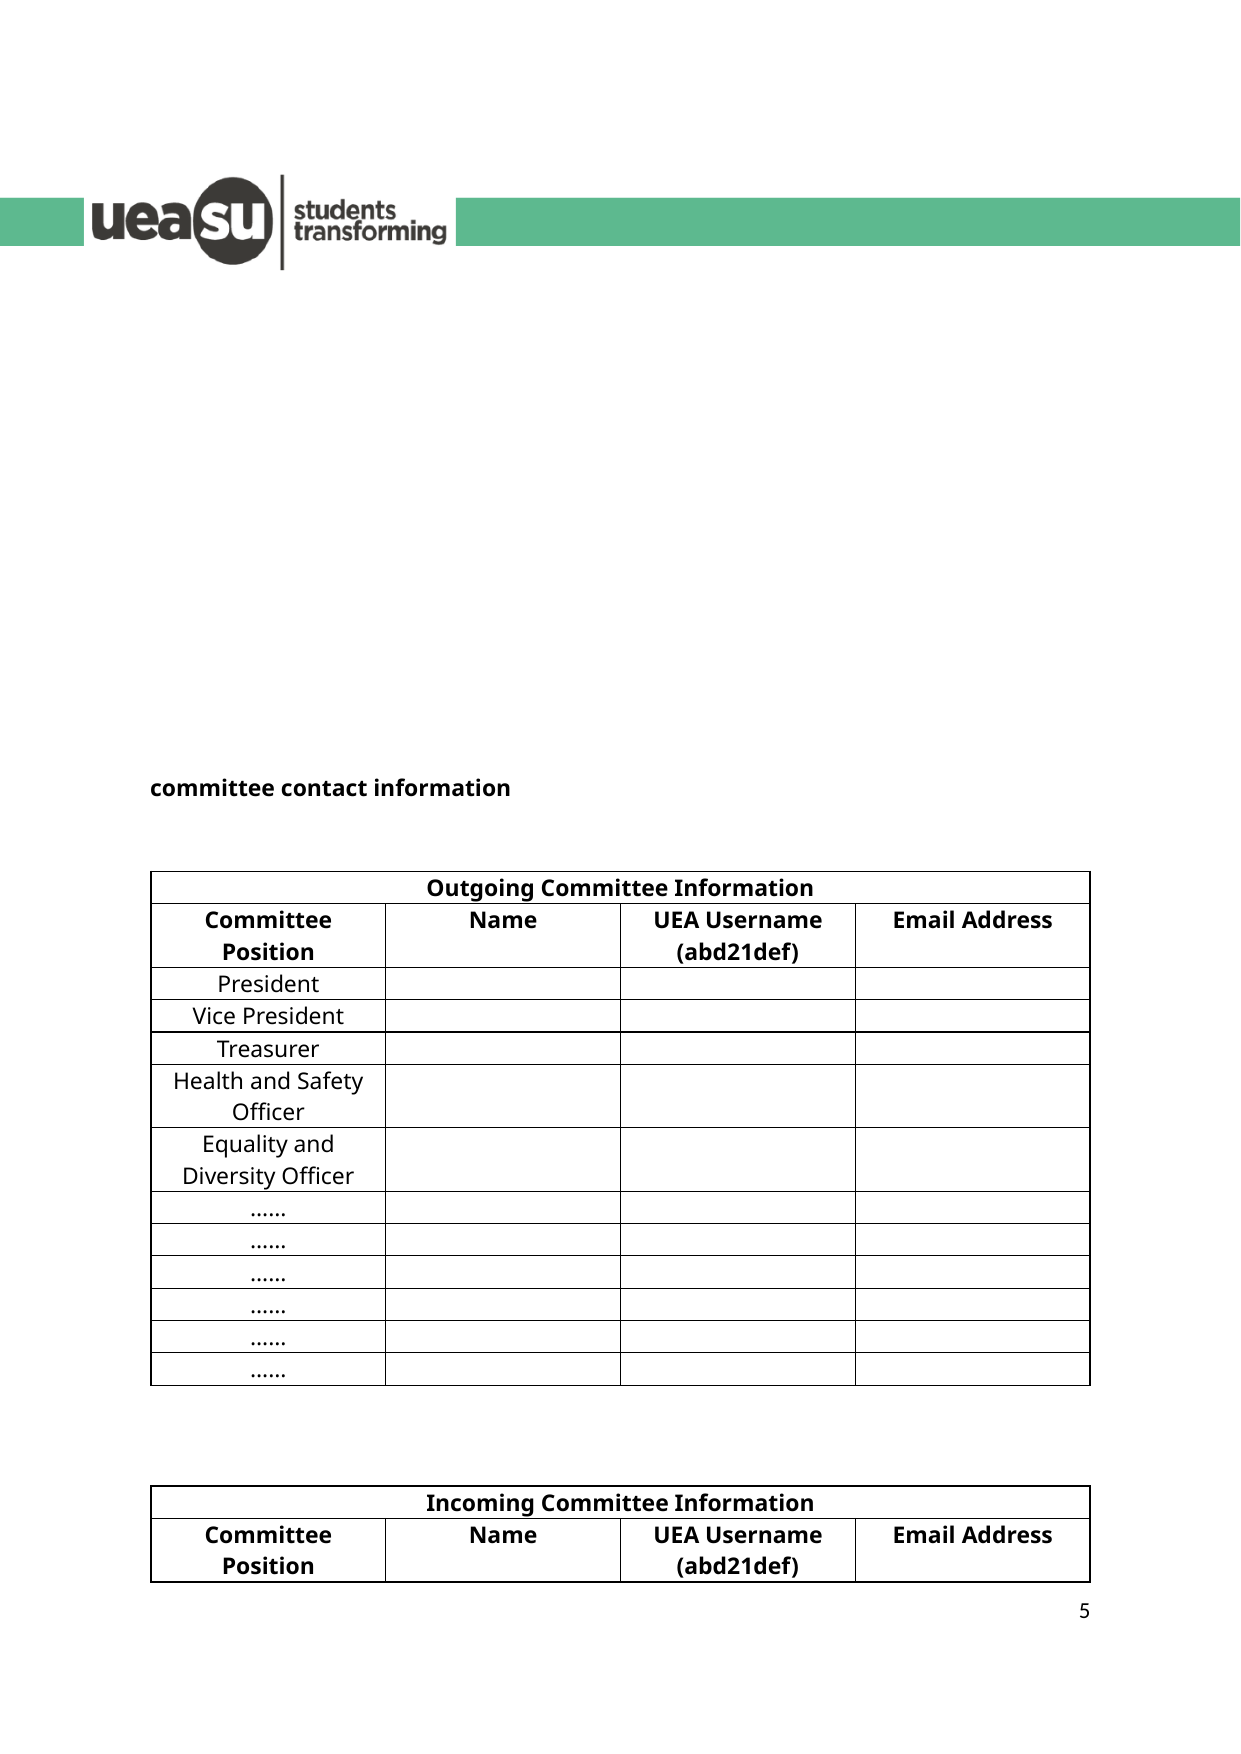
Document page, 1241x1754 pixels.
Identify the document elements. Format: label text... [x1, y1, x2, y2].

table_cell UEA Username (abd21def) [621, 904, 855, 967]
table_cell [386, 1353, 620, 1384]
table_cell [856, 1353, 1089, 1384]
table_cell [386, 1224, 620, 1255]
table_cell [621, 1321, 855, 1352]
table_cell …… [152, 1224, 385, 1255]
table_cell [386, 1065, 620, 1127]
table_cell Email Address [856, 904, 1089, 967]
table_cell [856, 1192, 1089, 1223]
table_cell Name [386, 904, 620, 967]
table_cell [621, 1256, 855, 1288]
table_cell Treasurer [152, 1033, 385, 1064]
table_cell [386, 1033, 620, 1064]
table_cell [621, 1353, 855, 1384]
table_cell Health and Safety Officer [152, 1065, 385, 1127]
table_cell …… [152, 1256, 385, 1288]
table_cell [621, 1224, 855, 1255]
table_cell [856, 1128, 1089, 1191]
table_cell [621, 1065, 855, 1127]
table_cell President [152, 968, 385, 999]
table_cell [856, 1321, 1089, 1352]
table_cell Committee Position [152, 904, 385, 967]
text committee contact information [150, 772, 1090, 803]
table_cell [386, 1128, 620, 1191]
picture [0, 167, 1241, 276]
table_cell [621, 1289, 855, 1320]
table_cell [386, 1192, 620, 1223]
table_cell Vice President [152, 1000, 385, 1031]
table_header Incoming Committee Information [152, 1487, 1089, 1518]
table_cell [856, 1256, 1089, 1288]
table_cell [856, 968, 1089, 999]
table_cell [621, 1000, 855, 1031]
table_cell [621, 1192, 855, 1223]
table_cell …… [152, 1289, 385, 1320]
table_cell Committee Position [152, 1519, 385, 1581]
table_cell Email Address [856, 1519, 1089, 1581]
table_header Outgoing Committee Information [152, 872, 1089, 903]
table_cell …… [152, 1321, 385, 1352]
table_cell [856, 1065, 1089, 1127]
table_cell [856, 1033, 1089, 1064]
table_cell [856, 1289, 1089, 1320]
table_cell Name [386, 1519, 620, 1581]
table_cell …… [152, 1353, 385, 1384]
table_cell [621, 1128, 855, 1191]
table_cell [386, 1321, 620, 1352]
table_cell …… [152, 1192, 385, 1223]
table_cell [856, 1000, 1089, 1031]
table_cell [621, 968, 855, 999]
table_cell [386, 968, 620, 999]
table_cell [386, 1000, 620, 1031]
table_cell [856, 1224, 1089, 1255]
table_cell [386, 1289, 620, 1320]
table_cell Equality and Diversity Officer [152, 1128, 385, 1191]
table_cell UEA Username (abd21def) [621, 1519, 855, 1581]
table_cell [621, 1033, 855, 1064]
table_cell [386, 1256, 620, 1288]
